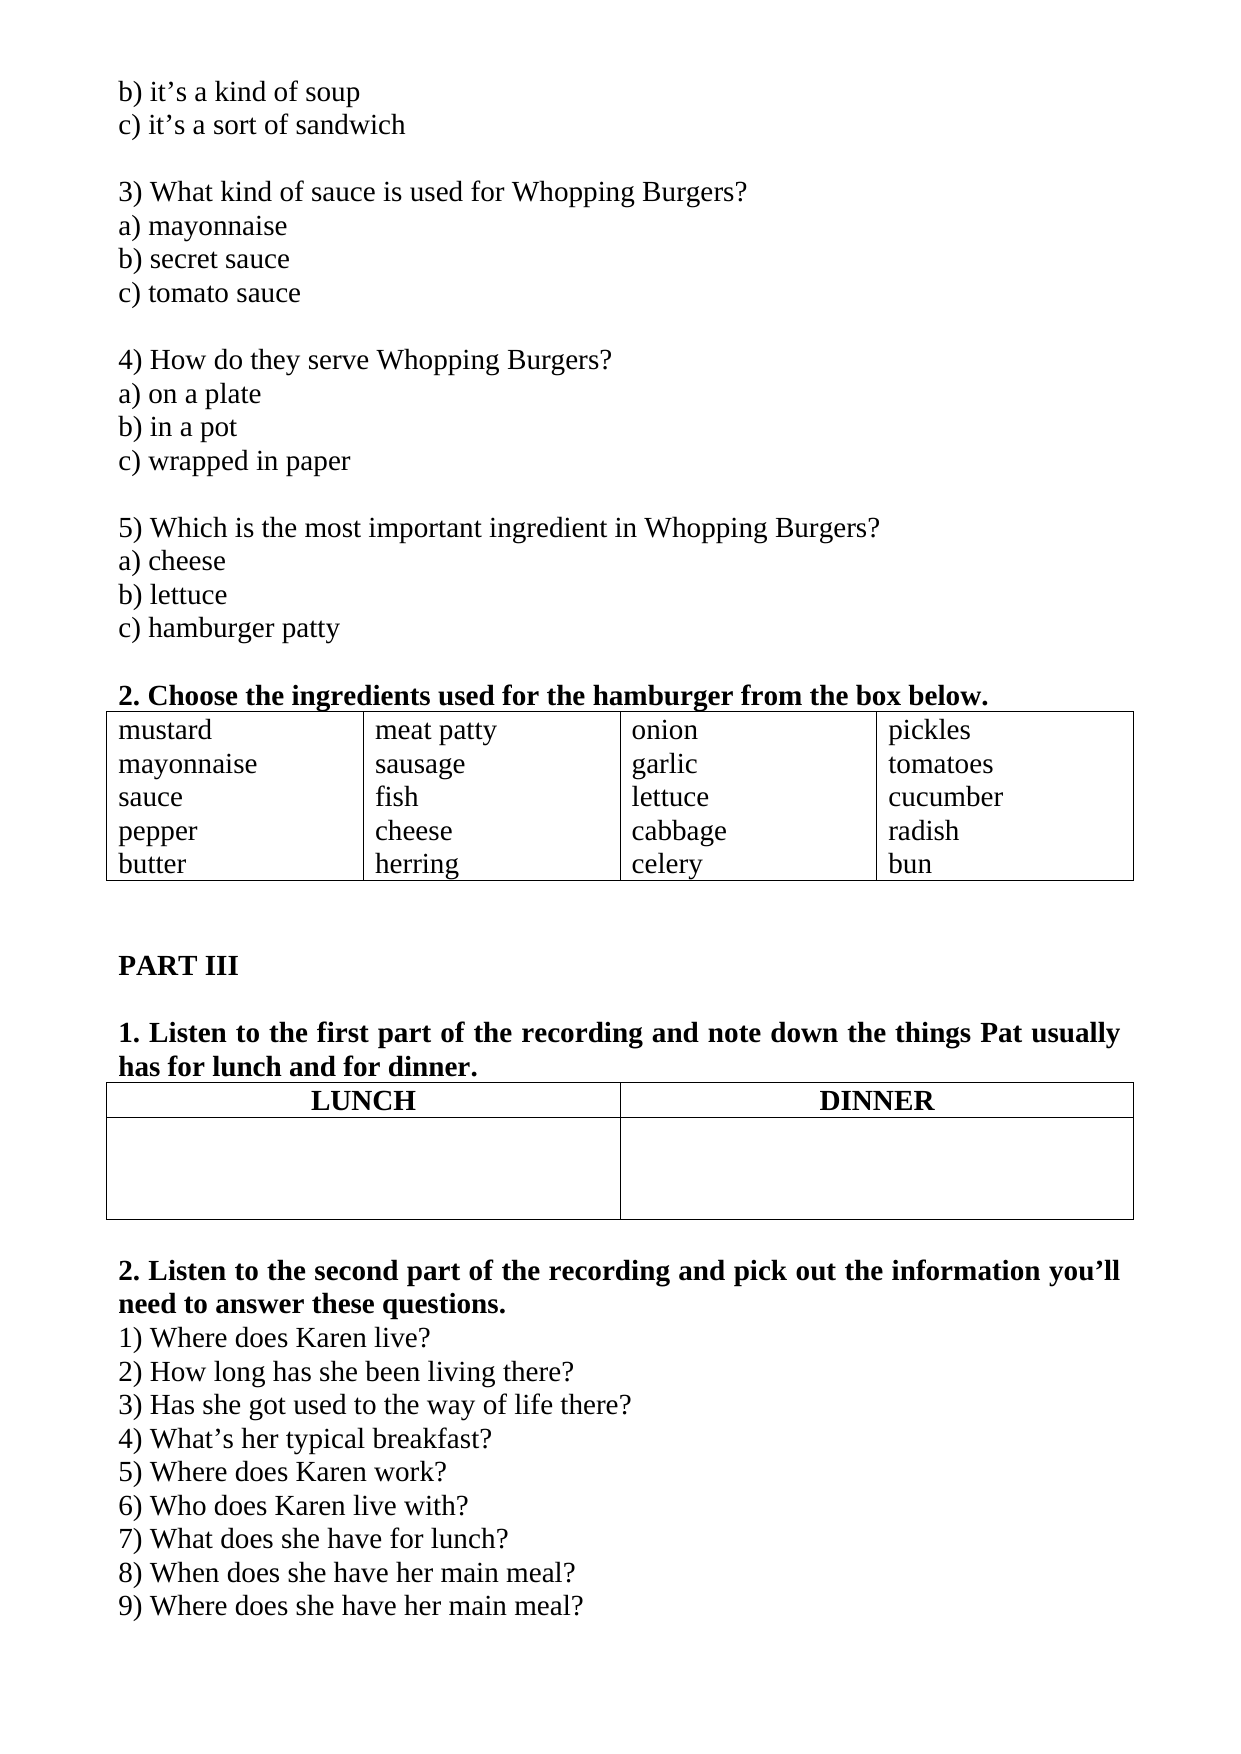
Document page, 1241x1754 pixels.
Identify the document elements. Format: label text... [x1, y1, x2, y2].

text c) tomato sauce [118, 275, 1122, 309]
table_header DINNER [621, 1083, 1133, 1117]
text 6) Who does Karen live with? [118, 1488, 1122, 1521]
text 4) What’s her typical breakfast? [118, 1421, 1122, 1454]
text b) secret sauce [118, 242, 1122, 275]
text 3) Has she got used to the way of life there? [118, 1387, 1122, 1421]
text a) cheese [118, 543, 1122, 577]
text 7) What does she have for lunch? [118, 1521, 1122, 1555]
text 3) What kind of sauce is used for Whopping Burgers? [118, 174, 1122, 208]
table_cell [621, 1118, 1133, 1218]
table_header meat patty sausage fish cheese herring [364, 712, 620, 880]
table_header onion garlic lettuce cabbage celery [621, 712, 876, 880]
text b) it’s a kind of soup [118, 74, 1122, 107]
text 4) How do they serve Whopping Burgers? [118, 342, 1122, 376]
text c) hamburger patty [118, 611, 1122, 644]
text 8) When does she have her main meal? [118, 1555, 1122, 1588]
text b) in a pot [118, 409, 1122, 443]
text PART III [118, 948, 1122, 982]
text a) mayonnaise [118, 208, 1122, 242]
text b) lettuce [118, 577, 1122, 611]
text 9) Where does she have her main meal? [118, 1588, 1122, 1622]
table_header mustard mayonnaise sauce pepper butter [107, 712, 363, 880]
text 2. Choose the ingredients used for the hamburger from the box below. [118, 678, 1122, 711]
text a) on a plate [118, 376, 1122, 409]
table_cell [107, 1118, 620, 1218]
text 1) Where does Karen live? [118, 1320, 1122, 1354]
text 2. Listen to the second part of the recording and pick out the information you’ll need to answer these questions. [118, 1253, 1122, 1320]
text 5) Which is the most important ingredient in Whopping Burgers? [118, 510, 1122, 543]
text 2) How long has she been living there? [118, 1354, 1122, 1387]
text 5) Where does Karen work? [118, 1454, 1122, 1488]
table_header LUNCH [107, 1083, 620, 1117]
text c) wrapped in paper [118, 443, 1122, 476]
text c) it’s a sort of sandwich [118, 107, 1122, 141]
text 1. Listen to the first part of the recording and note down the things Pat usually has for lunch and for dinner. [118, 1015, 1122, 1082]
table_header pickles tomatoes cucumber radish bun [877, 712, 1133, 880]
